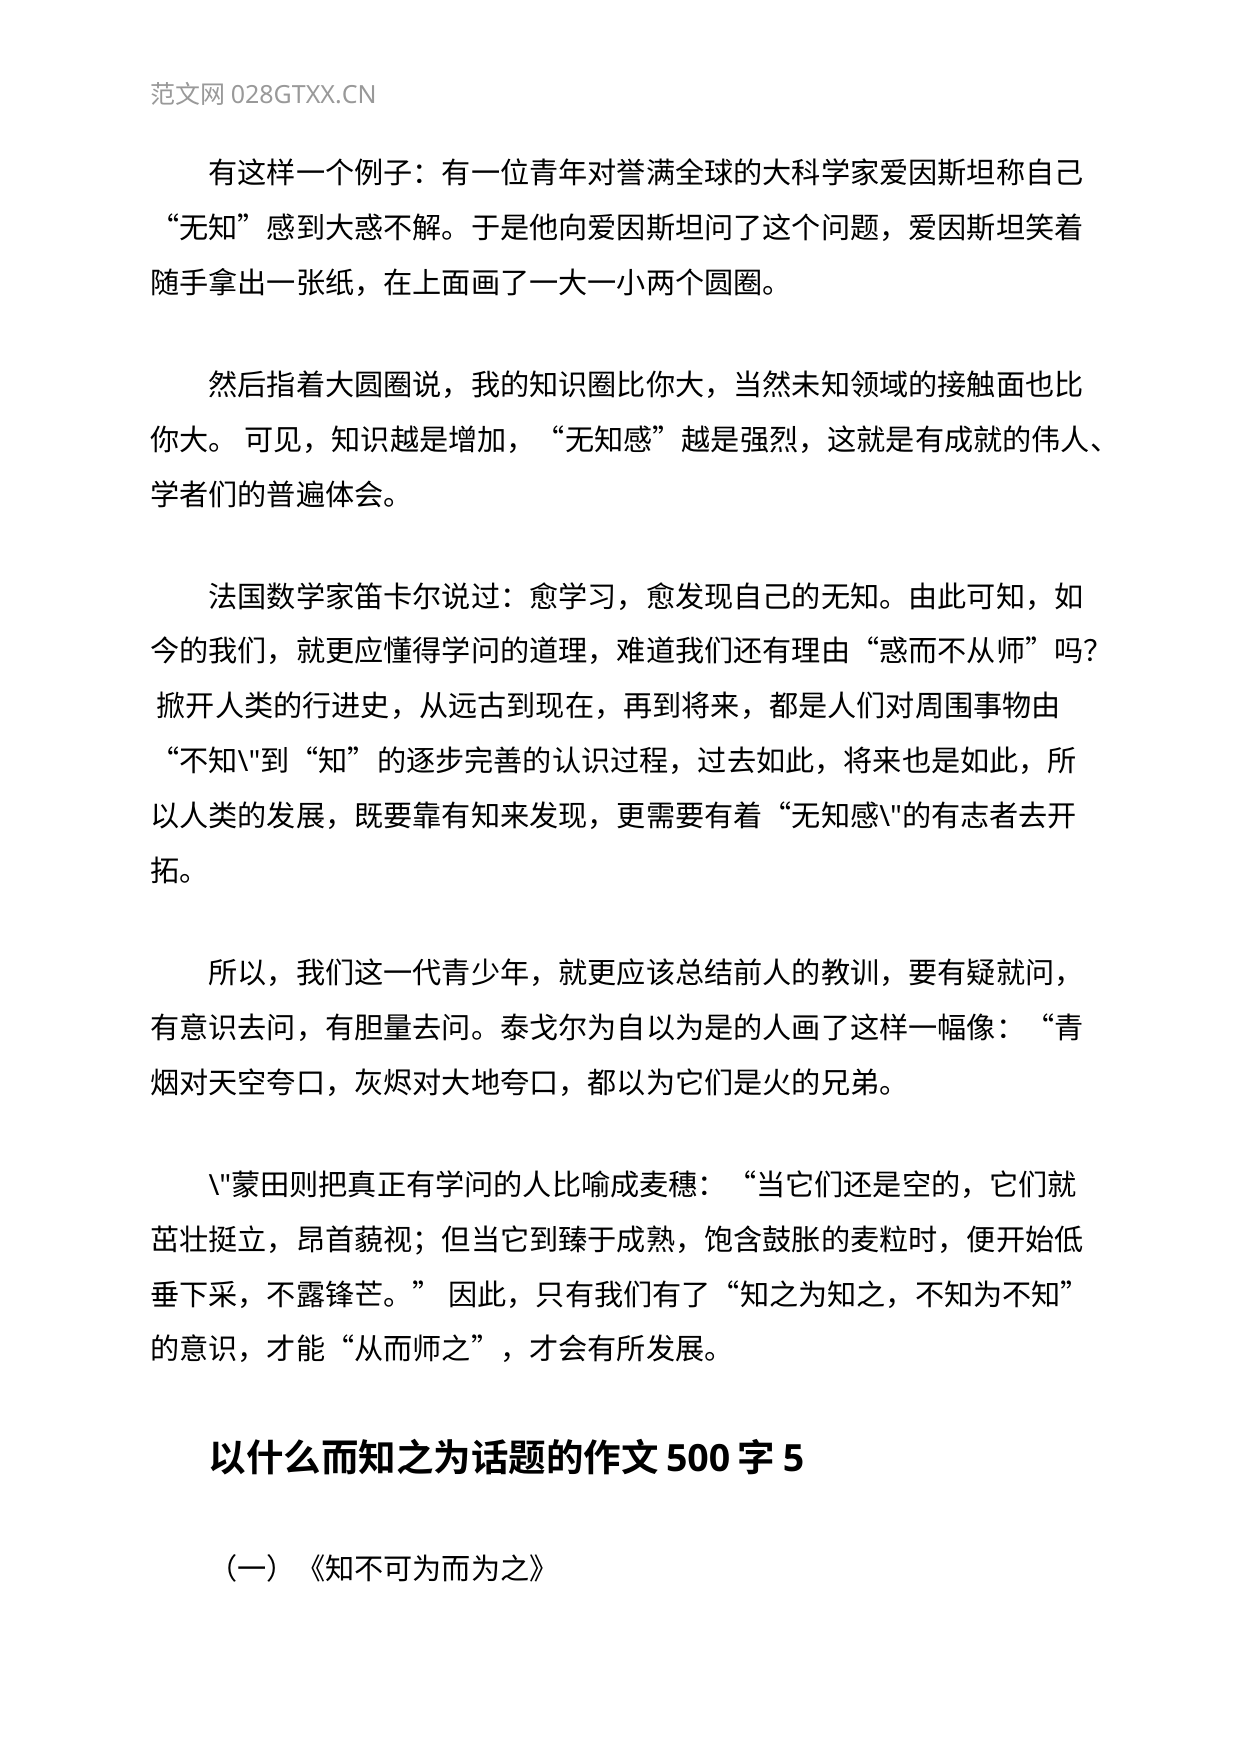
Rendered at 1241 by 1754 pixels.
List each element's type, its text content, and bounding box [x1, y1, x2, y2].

text 然后指着大圆圈说，我的知识圈比你大，当然未知领域的接触面也比你大。 可见，知识越是增加，“无知感”越是强烈，这就是有成就的伟人、学者们的普遍体会。 [150, 362, 1090, 514]
text 法国数学家笛卡尔说过：愈学习，愈发现自己的无知。由此可知，如今的我们，就更应懂得学问的道理，难道我们还有理由“惑而不从师”吗？ 掀开人类的行进史，从远古到现在，再到将来，都是人们对周围事物由“不知\"到“知”的逐步完善的认识过程，过去如此，将来也是如此，所以人类的发展，既要靠有知来发现，更需要有着“无知感\"的有志者去开拓。 [150, 573, 1090, 890]
text \"蒙田则把真正有学问的人比喻成麦穗：“当它们还是空的，它们就茁壮挺立，昂首藐视；但当它到臻于成熟，饱含鼓胀的麦粒时，便开始低垂下采，不露锋芒。” 因此，只有我们有了“知之为知之，不知为不知”的意识，才能“从而师之”，才会有所发展。 [150, 1161, 1090, 1368]
text （一）《知不可为而为之》 [150, 1545, 1090, 1588]
text 有这样一个例子：有一位青年对誉满全球的大科学家爱因斯坦称自己“无知”感到大惑不解。于是他向爱因斯坦问了这个问题，爱因斯坦笑着随手拿出一张纸，在上面画了一大一小两个圆圈。 [150, 150, 1090, 302]
text 所以，我们这一代青少年，就更应该总结前人的教训，要有疑就问，有意识去问，有胆量去问。泰戈尔为自以为是的人画了这样一幅像：“青烟对天空夸口，灰烬对大地夸口，都以为它们是火的兄弟。 [150, 949, 1090, 1102]
text 以什么而知之为话题的作文500字5 [150, 1428, 1090, 1482]
